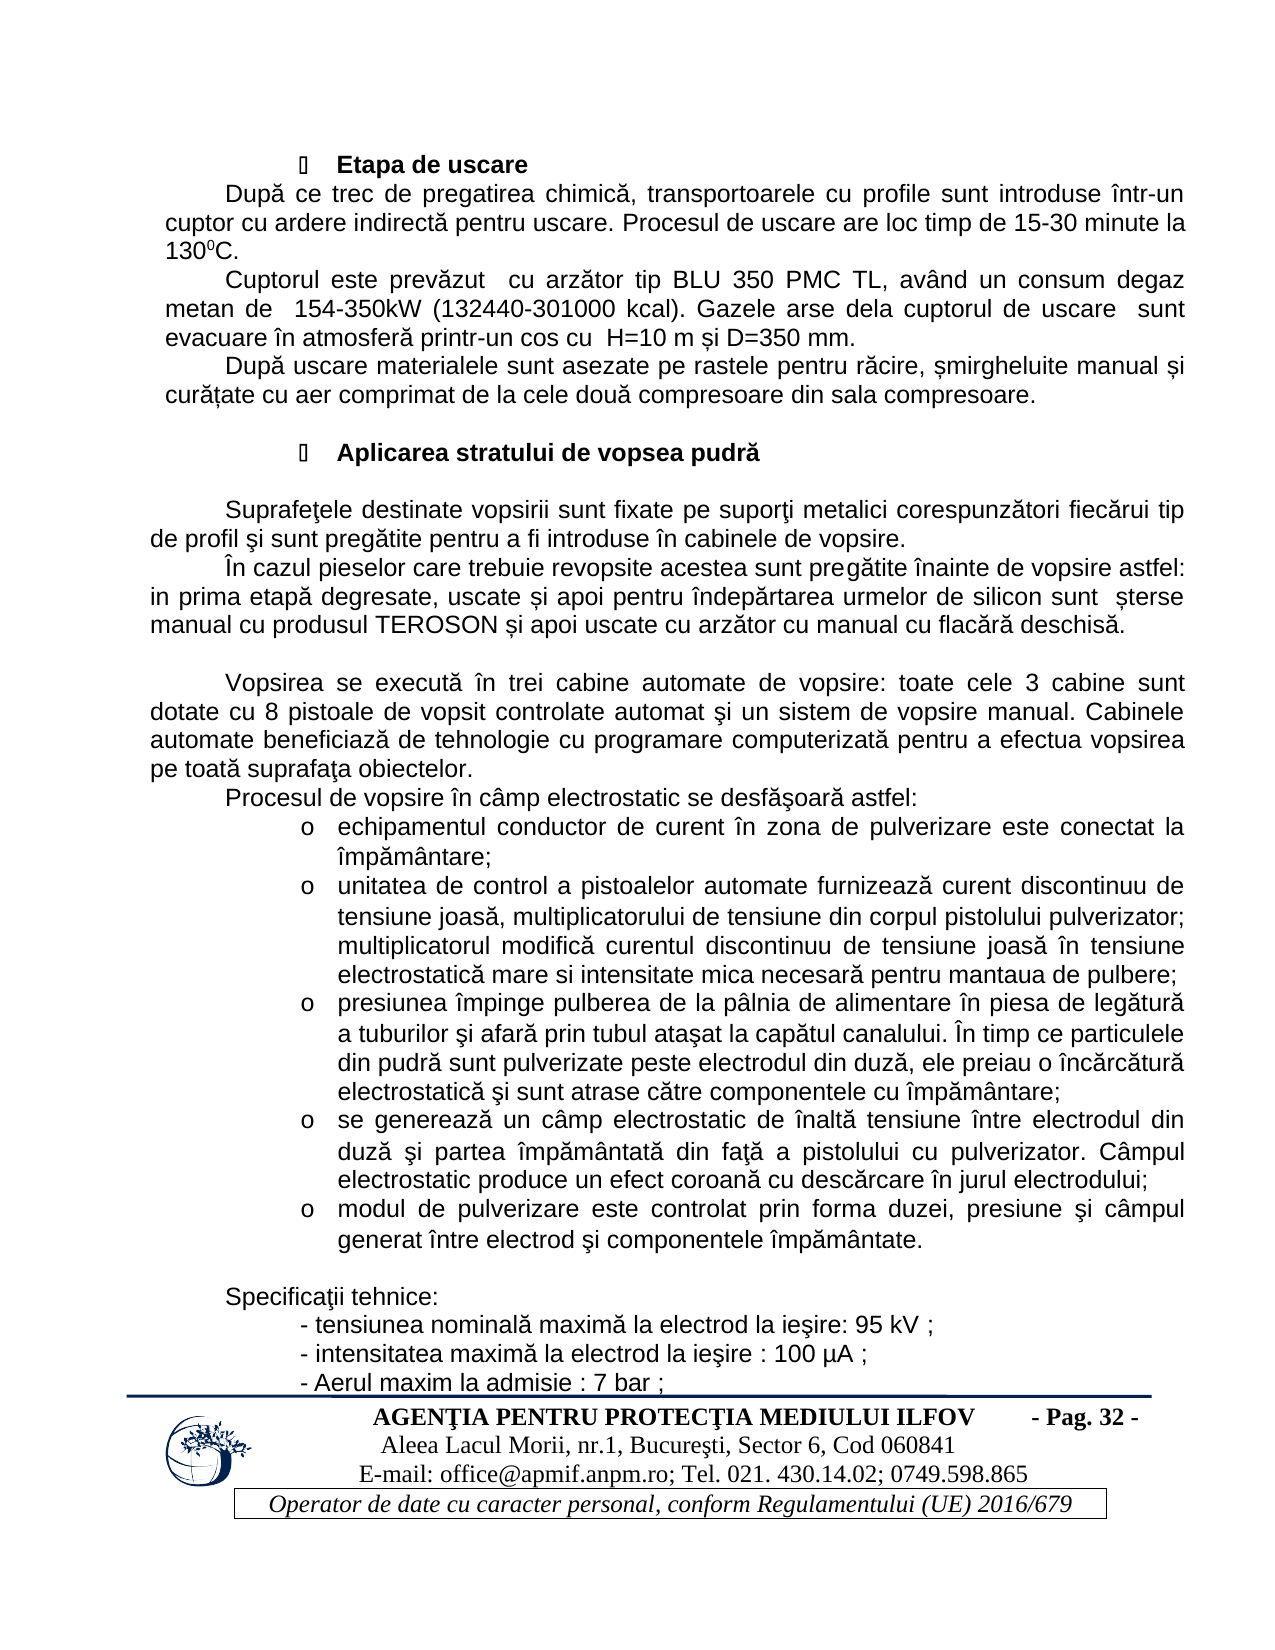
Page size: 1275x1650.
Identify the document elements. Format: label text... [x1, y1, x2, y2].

list presiunea împinge pulberea de la pâlnia de alimentare în piesa de legătură a tuburilor şi afară prin tubul ataşat la capătul canalului. În timp ce particulele din pudră sunt pulverizate peste electrodul din duză, ele preiau o încărcătură electrostatică şi sunt atrase către componentele cu împământare; [300, 988, 1186, 1106]
text În cazul pieselor care trebuie revopsite acestea sunt pregătite înainte de vopsire astfel: in prima etapă degresate, uscate și apoi pentru îndepărtarea urmelor de silicon sunt șterse manual cu produsul TEROSON și apoi uscate cu arzător cu manual cu flacără deschisă. [150, 553, 1186, 639]
text După uscare materialele sunt asezate pe rastele pentru răcire, șmirgheluite manual și curățate cu aer comprimat de la cele două compresoare din sala compresoare. [165, 351, 1186, 409]
list unitatea de control a pistoalelor automate furnizează curent discontinuu de tensiune joasă, multiplicatorului de tensiune din corpul pistolului pulverizator; multiplicatorul modifică curentul discontinuu de tensiune joasă în tensiune electrostatică mare si intensitate mica necesară pentru mantaua de pulbere; [300, 871, 1186, 988]
text Specificaţii tehnice: [150, 1282, 1186, 1310]
text După ce trec de pregatirea chimică, transportoarele cu profile sunt introduse într-un cuptor cu ardere indirectă pentru uscare. Procesul de uscare are loc timp de 15-30 minute la 1300C. [165, 179, 1186, 265]
text Cuptorul este prevăzut cu arzător tip BLU 350 PMC TL, având un consum degaz metan de 154-350kW (132440-301000 kcal). Gazele arse dela cuptorul de uscare sunt evacuare în atmosferă printr-un cos cu H=10 m și D=350 mm. [165, 265, 1186, 351]
text - tensiunea nominală maximă la electrod la ieşire: 95 kV ; [300, 1310, 1186, 1339]
text - intensitatea maximă la electrod la ieşire : 100 µA ; [300, 1339, 1186, 1368]
text Procesul de vopsire în câmp electrostatic se desfăşoară astfel: [150, 783, 1186, 811]
text - Aerul maxim la admisie : 7 bar ; [300, 1368, 1186, 1397]
list echipamentul conductor de curent în zona de pulverizare este conectat la împământare; [300, 811, 1186, 871]
list modul de pulverizare este controlat prin forma duzei, presiune şi câmpul generat între electrod şi componentele împământate. [300, 1194, 1186, 1254]
list Aplicarea stratului de vopsea pudră [299, 438, 1186, 466]
text Vopsirea se execută în trei cabine automate de vopsire: toate cele 3 cabine sunt dotate cu 8 pistoale de vopsit controlate automat şi un sistem de vopsire manual. Cabinele automate beneficiază de tehnologie cu programare computerizată pentru a efectua vopsirea pe toată suprafaţa obiectelor. [150, 668, 1186, 783]
list se generează un câmp electrostatic de înaltă tensiune între electrodul din duză şi partea împământată din faţă a pistolului cu pulverizator. Câmpul electrostatic produce un efect coroană cu descărcare în jurul electrodului; [300, 1106, 1186, 1194]
text Suprafeţele destinate vopsirii sunt fixate pe suporţi metalici corespunzători fiecărui tip de profil şi sunt pregătite pentru a fi introduse în cabinele de vopsire. [150, 495, 1186, 553]
list Etapa de uscare [299, 150, 1186, 179]
